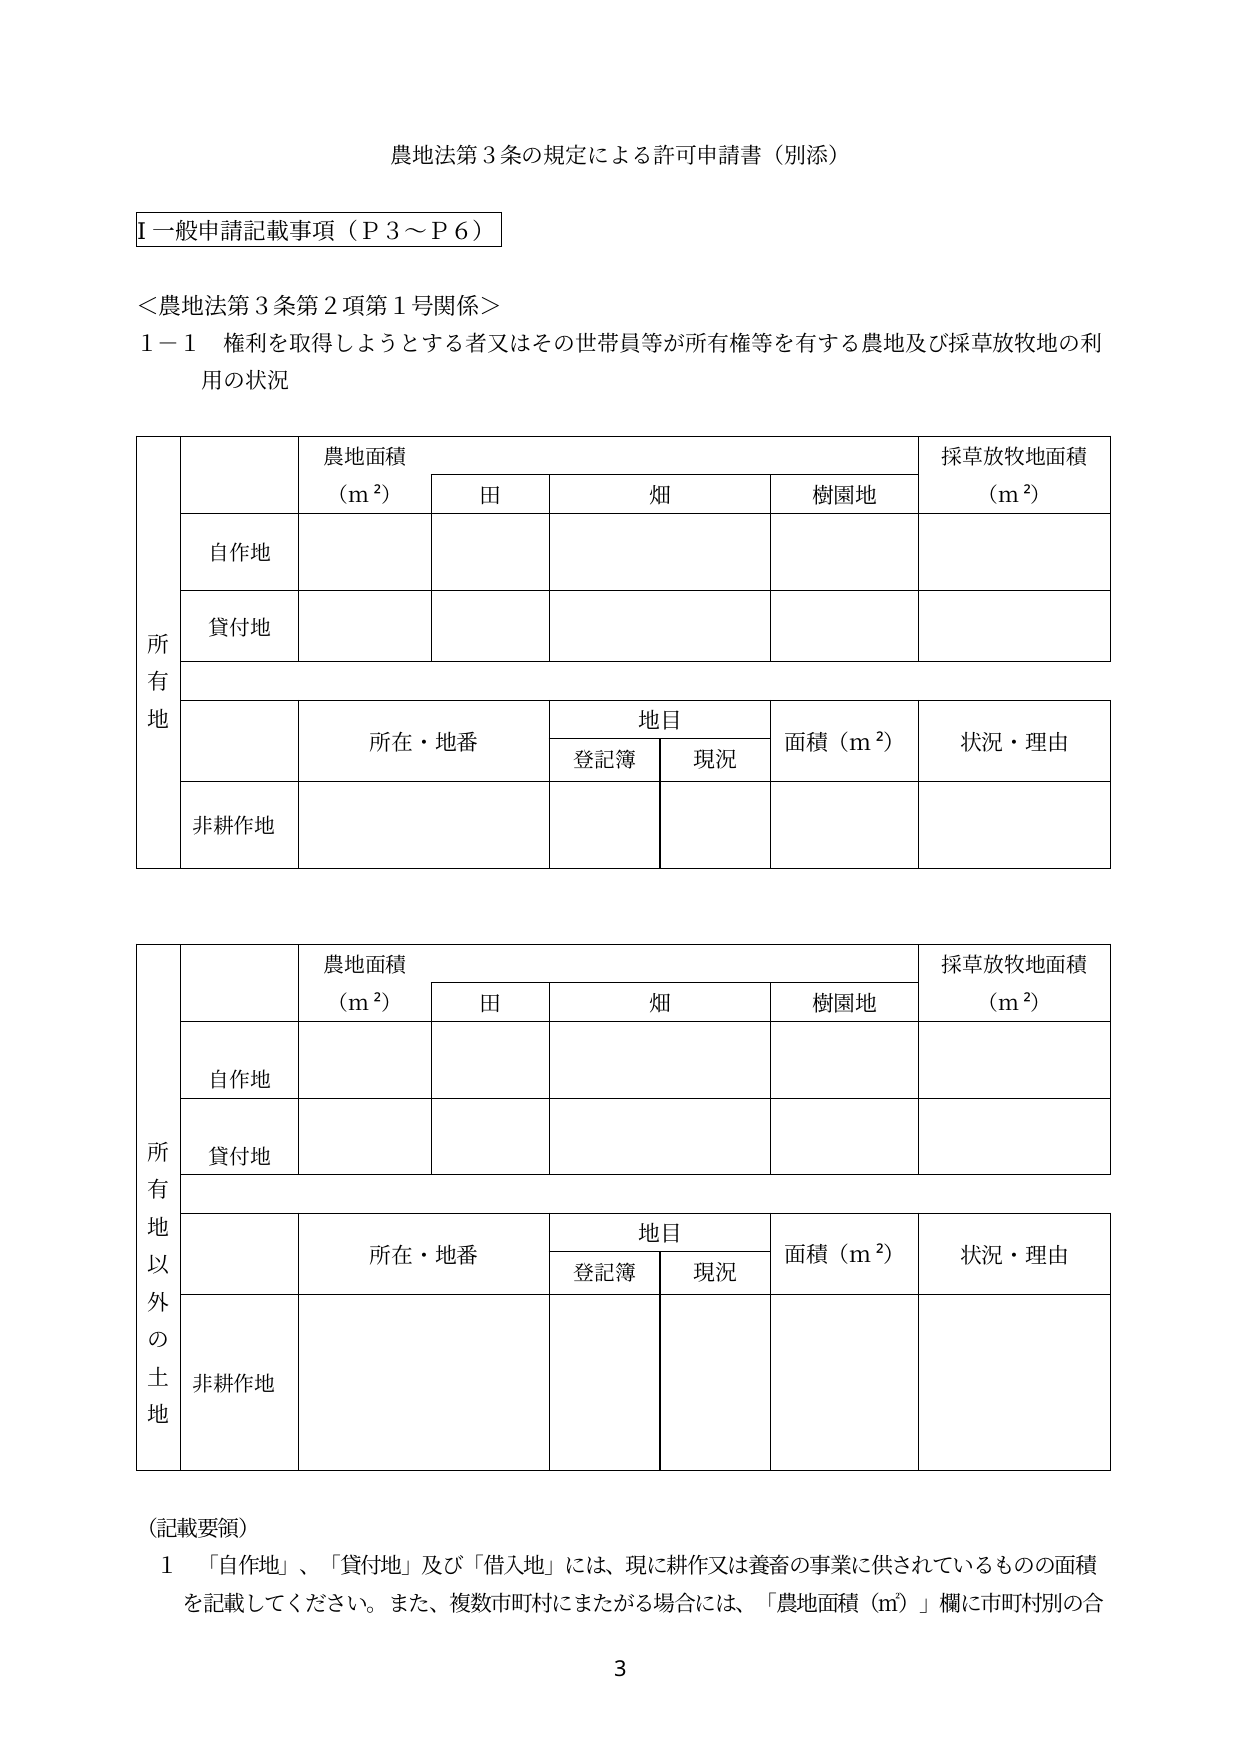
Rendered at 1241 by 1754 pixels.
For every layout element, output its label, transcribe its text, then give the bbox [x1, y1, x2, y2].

table_cell [771, 782, 918, 867]
table_cell 自作地 [181, 1022, 298, 1098]
text 農地法第３条の規定による許可申請書（別添） [136, 136, 1104, 173]
table_cell [919, 1295, 1110, 1469]
table_cell [771, 1099, 918, 1174]
table_cell [299, 1295, 549, 1469]
table_cell 面積（ｍ²） [771, 701, 918, 781]
table_header 農地面積 （ｍ²） [299, 437, 431, 513]
table_cell 非耕作地 [181, 782, 298, 867]
table_cell 畑 [550, 983, 770, 1021]
table_cell [550, 1295, 659, 1469]
table_cell 貸付地 [181, 1099, 298, 1174]
table_cell 田 [432, 475, 549, 513]
table_header 所有地 [137, 437, 180, 867]
table_cell 登記簿 [550, 739, 659, 781]
table_cell [181, 1175, 1110, 1213]
table_cell 状況・理由 [919, 1214, 1110, 1293]
table_cell 貸付地 [181, 591, 298, 661]
table_cell [919, 591, 1110, 661]
text ＜農地法第３条第２項第１号関係＞ [136, 286, 1104, 323]
table_cell 状況・理由 [919, 701, 1110, 781]
table_cell 非耕作地 [181, 1295, 298, 1469]
table_cell 現況 [661, 1252, 770, 1293]
table_cell [771, 591, 918, 661]
table_cell 樹園地 [771, 475, 918, 513]
table_cell 所在・地番 [299, 701, 549, 781]
table_cell [661, 1295, 770, 1469]
table_cell [550, 782, 659, 867]
table_cell [299, 1022, 431, 1098]
table_cell 地目 [550, 701, 770, 738]
table_cell 自作地 [181, 514, 298, 590]
text １－１ 権利を取得しようとする者又はその世帯員等が所有権等を有する農地及び採草放牧地の利用の状況 [136, 323, 1104, 398]
text Ⅰ 一般申請記載事項（Ｐ３～Ｐ６） [136, 211, 1104, 248]
table_header 農地面積 （ｍ²） [299, 945, 431, 1021]
table_cell [550, 1022, 770, 1098]
table_cell [550, 591, 770, 661]
table_cell 地目 [550, 1214, 770, 1251]
table_cell 田 [432, 983, 549, 1021]
table_cell [550, 1099, 770, 1174]
table_header [431, 945, 918, 982]
table_cell [432, 514, 549, 590]
table_cell [181, 701, 298, 781]
table_cell [661, 782, 770, 867]
table_cell [432, 1099, 549, 1174]
table_cell 畑 [550, 475, 770, 513]
table_cell [771, 1295, 918, 1469]
text （記載要領） [136, 1508, 1104, 1546]
table_header 採草放牧地面積 （ｍ²） [919, 437, 1110, 513]
table_cell [550, 514, 770, 590]
table_header [181, 437, 298, 513]
table_cell [919, 514, 1110, 590]
table_header 採草放牧地面積 （ｍ²） [919, 945, 1110, 1021]
table_cell [299, 514, 431, 590]
table_cell [181, 662, 1110, 700]
table_cell [919, 782, 1110, 867]
table_cell 所在・地番 [299, 1214, 549, 1293]
table_header [431, 437, 918, 474]
table_cell 樹園地 [771, 983, 918, 1021]
table_cell [771, 514, 918, 590]
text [136, 1546, 1104, 1621]
table_cell [299, 591, 431, 661]
table_header [181, 945, 298, 1021]
table_cell [299, 1099, 431, 1174]
table_header 所有地 以外の土地 [137, 945, 180, 1469]
table_cell [432, 591, 549, 661]
table_cell [299, 782, 549, 867]
table_cell [919, 1022, 1110, 1098]
table_cell 現況 [661, 739, 770, 781]
table_cell [771, 1022, 918, 1098]
table_cell [181, 1214, 298, 1293]
table_cell 面積（ｍ²） [771, 1214, 918, 1293]
table_cell [432, 1022, 549, 1098]
table_cell 登記簿 [550, 1252, 659, 1293]
table_cell [919, 1099, 1110, 1174]
